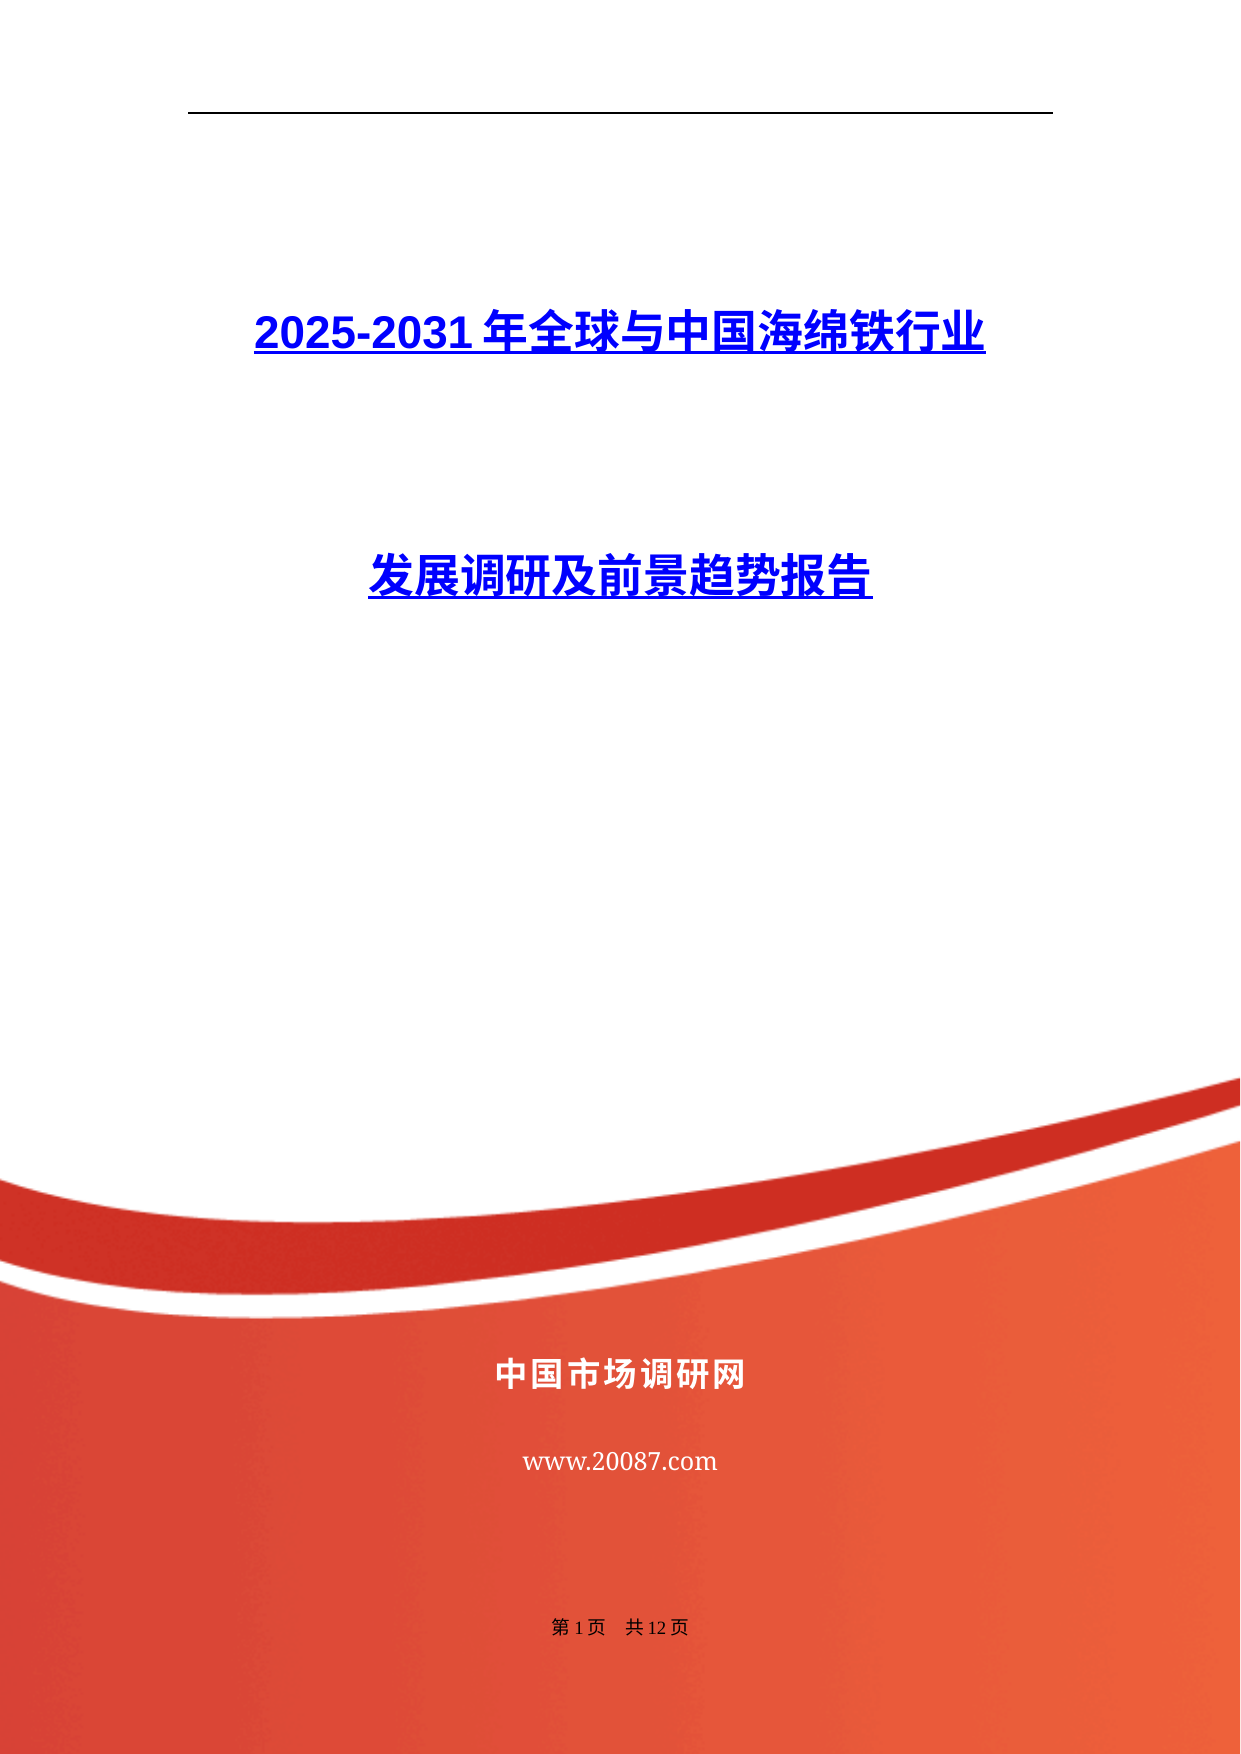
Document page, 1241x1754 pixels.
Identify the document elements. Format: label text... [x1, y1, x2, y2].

subtitle 中国市场调研网 [187, 1339, 1053, 1404]
table_header 2025-2031年全球与中国海绵铁行业发展调研及前景趋势报告 [188, 207, 1053, 773]
text www.20087.com [187, 1428, 1053, 1493]
picture [0, 1006, 1241, 1754]
